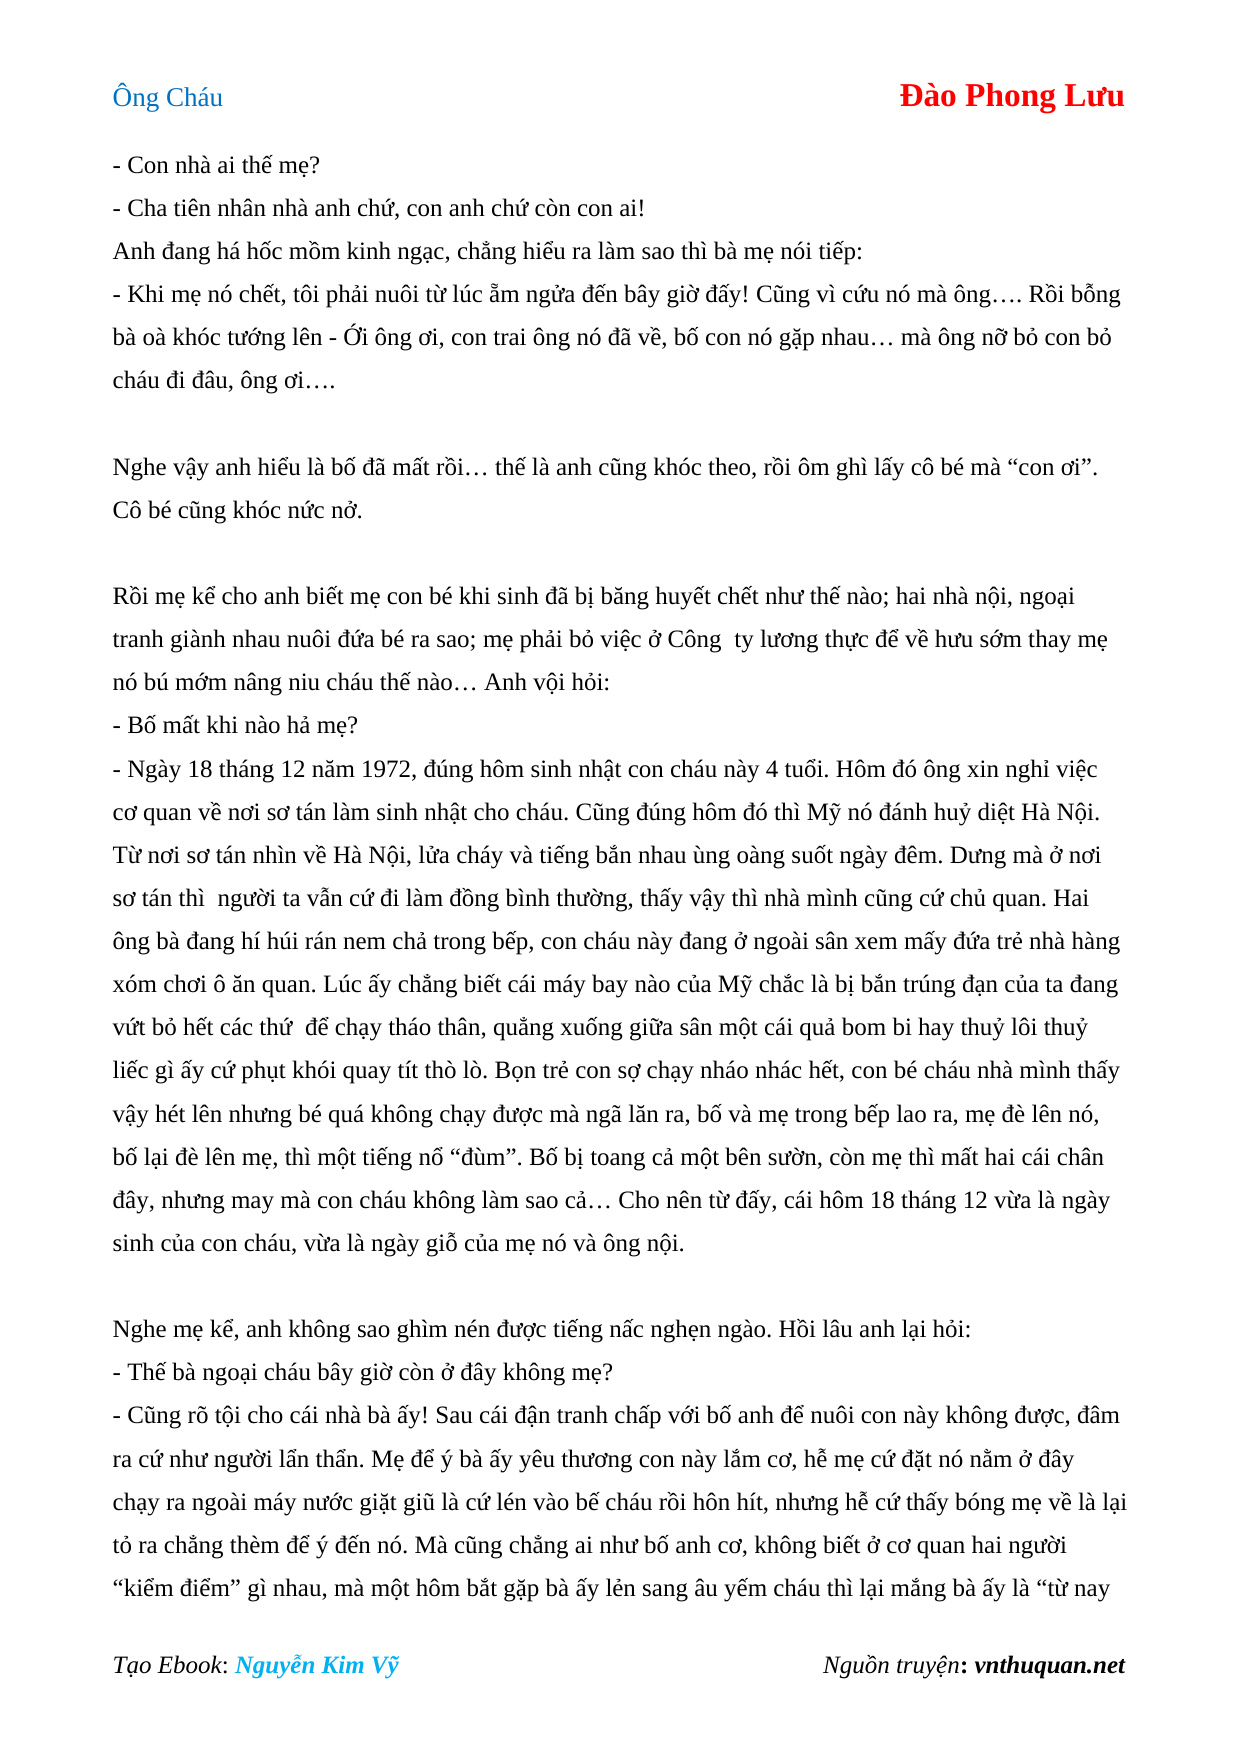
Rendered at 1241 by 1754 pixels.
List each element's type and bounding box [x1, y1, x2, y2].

text [112, 150, 1128, 1602]
